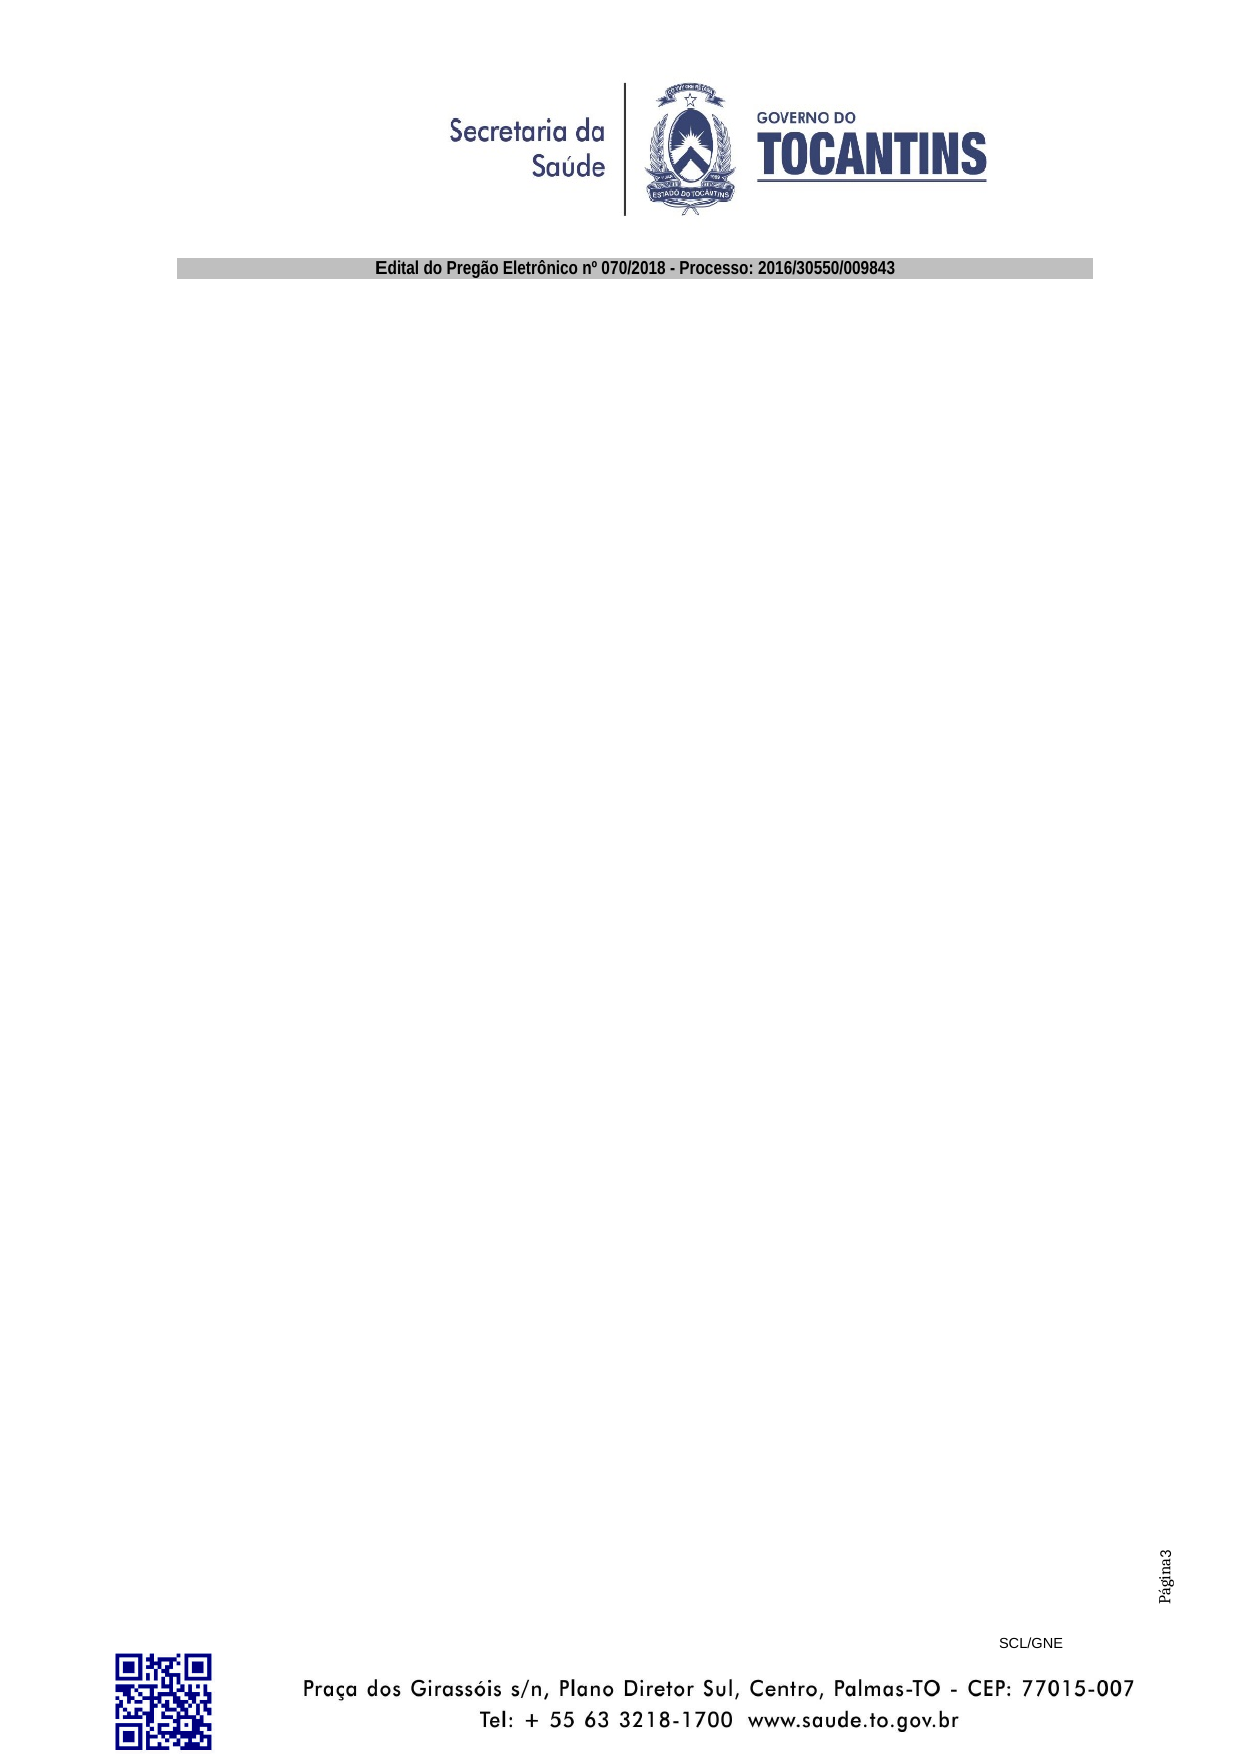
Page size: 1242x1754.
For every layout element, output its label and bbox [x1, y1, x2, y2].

picture [111, 1649, 1134, 1754]
picture [6, 0, 1242, 231]
